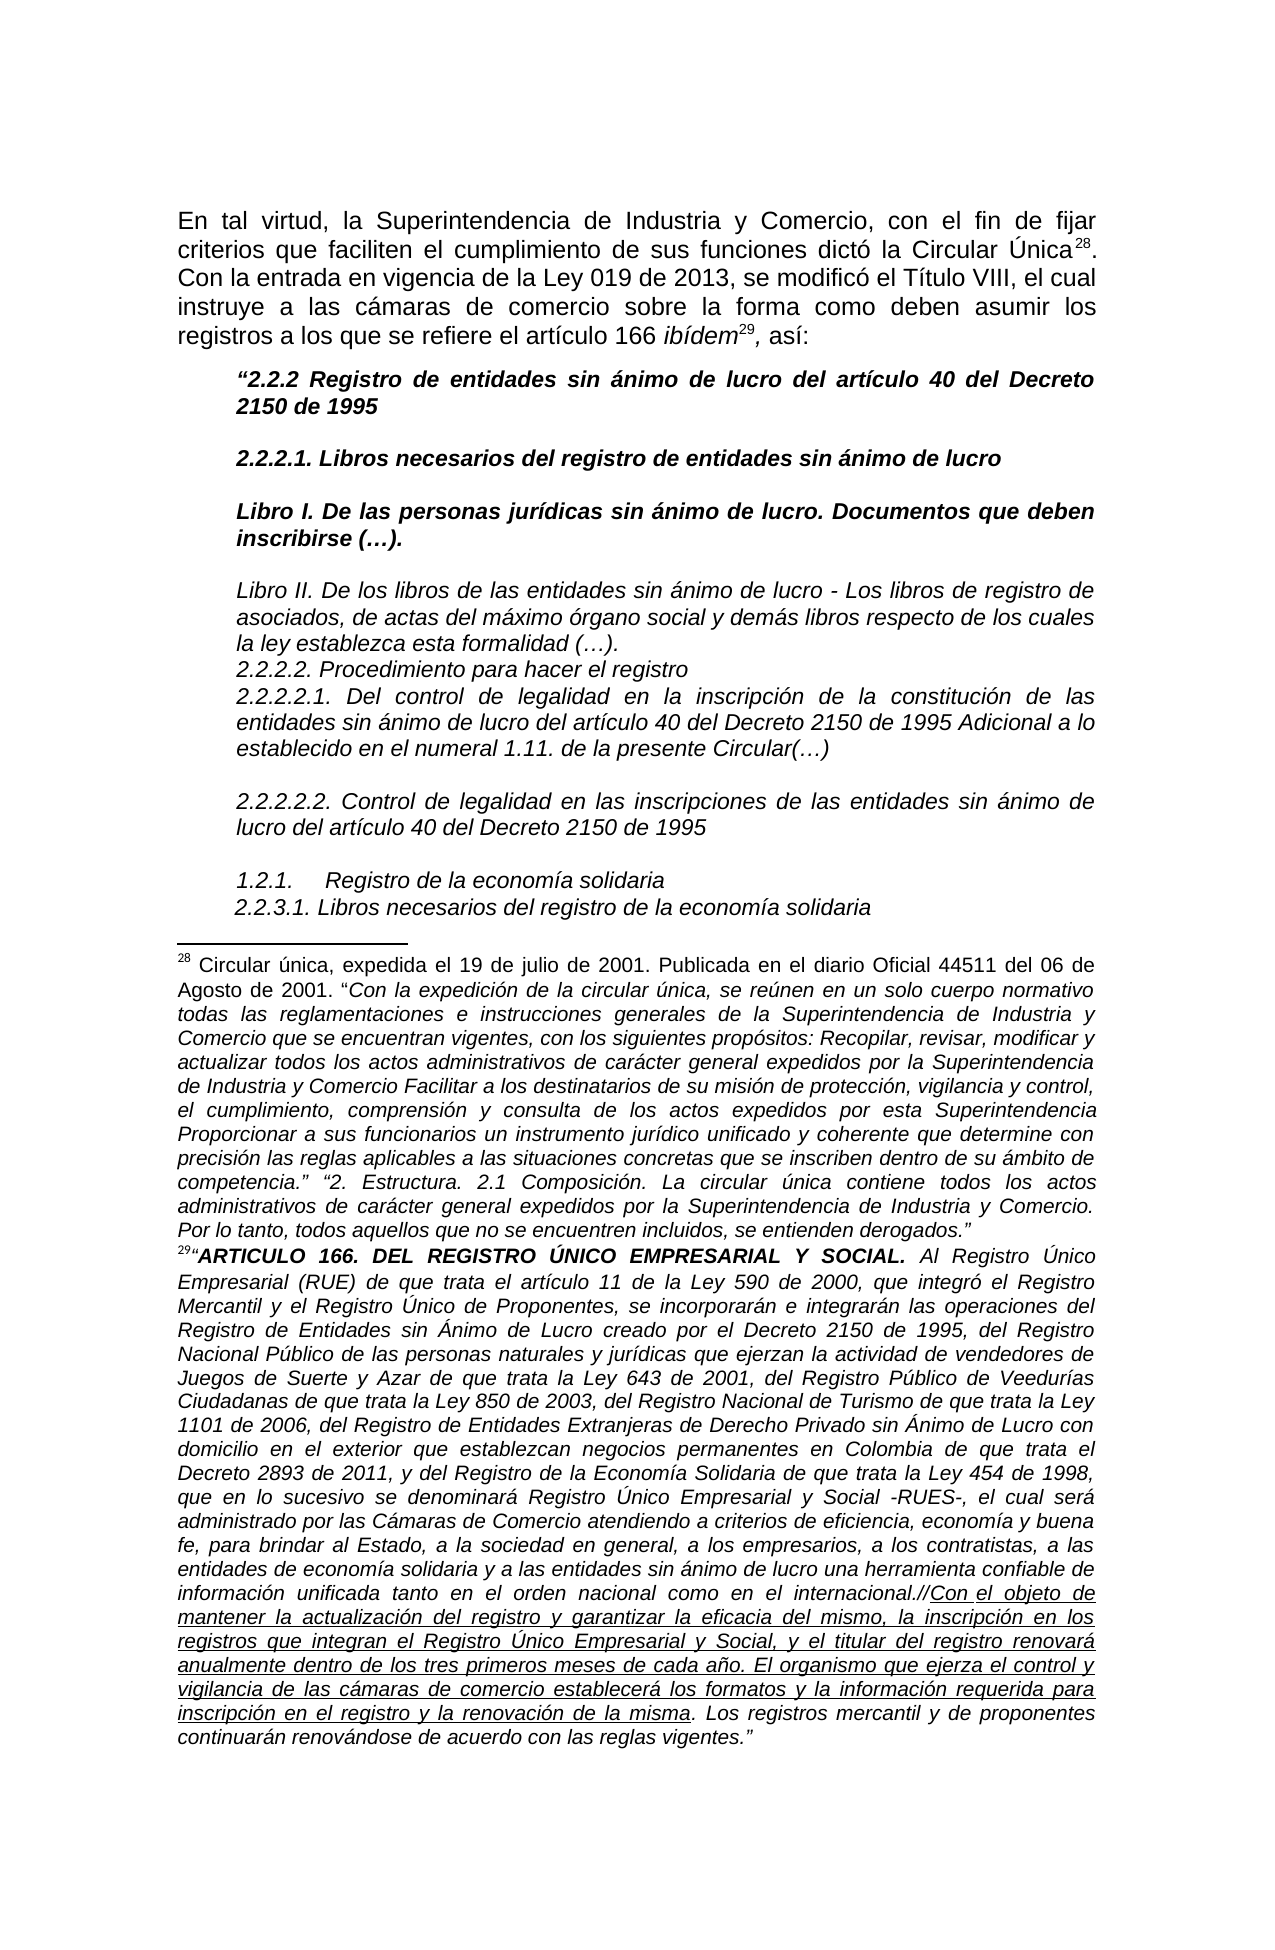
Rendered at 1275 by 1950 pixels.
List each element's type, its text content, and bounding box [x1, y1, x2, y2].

text 2.2.2.2. Procedimiento para hacer el registro [236, 656, 1098, 683]
text “2.2.2 Registro de entidades sin ánimo de lucro del artículo 40 del Decreto 2150 de 1995 [236, 366, 1098, 419]
text Libro II. De los libros de las entidades sin ánimo de lucro - Los libros de registro de asociados, de actas del máximo órgano social y demás libros respecto de los cuales la ley establezca esta formalidad (…). [236, 577, 1098, 656]
text En tal virtud, la Superintendencia de Industria y Comercio, con el fin de fijar criterios que faciliten el cumplimiento de sus funciones dictó la Circular Única. Con la entrada en vigencia de la Ley 019 de 2013, se modificó el Título VIII, el cual instruye a las cámaras de comercio sobre la forma como deben asumir los registros a los que se refiere el artículo 166 ibídem, así: [177, 206, 1098, 350]
text 2.2.2.2.1. Del control de legalidad en la inscripción de la constitución de las entidades sin ánimo de lucro del artículo 40 del Decreto 2150 de 1995 Adicional a lo establecido en el numeral 1.11. de la presente Circular(…) [236, 683, 1098, 762]
text 2.2.2.2.2. Control de legalidad en las inscripciones de las entidades sin ánimo de lucro del artículo 40 del Decreto 2150 de 1995 [236, 788, 1098, 841]
list Registro de la economía solidaria [236, 867, 1098, 893]
text 2.2.2.1. Libros necesarios del registro de entidades sin ánimo de lucro [236, 445, 1098, 472]
text 2.2.3.1. Libros necesarios del registro de la economía solidaria [177, 893, 1098, 920]
text Libro I. De las personas jurídicas sin ánimo de lucro. Documentos que deben inscribirse (…). [236, 498, 1098, 551]
